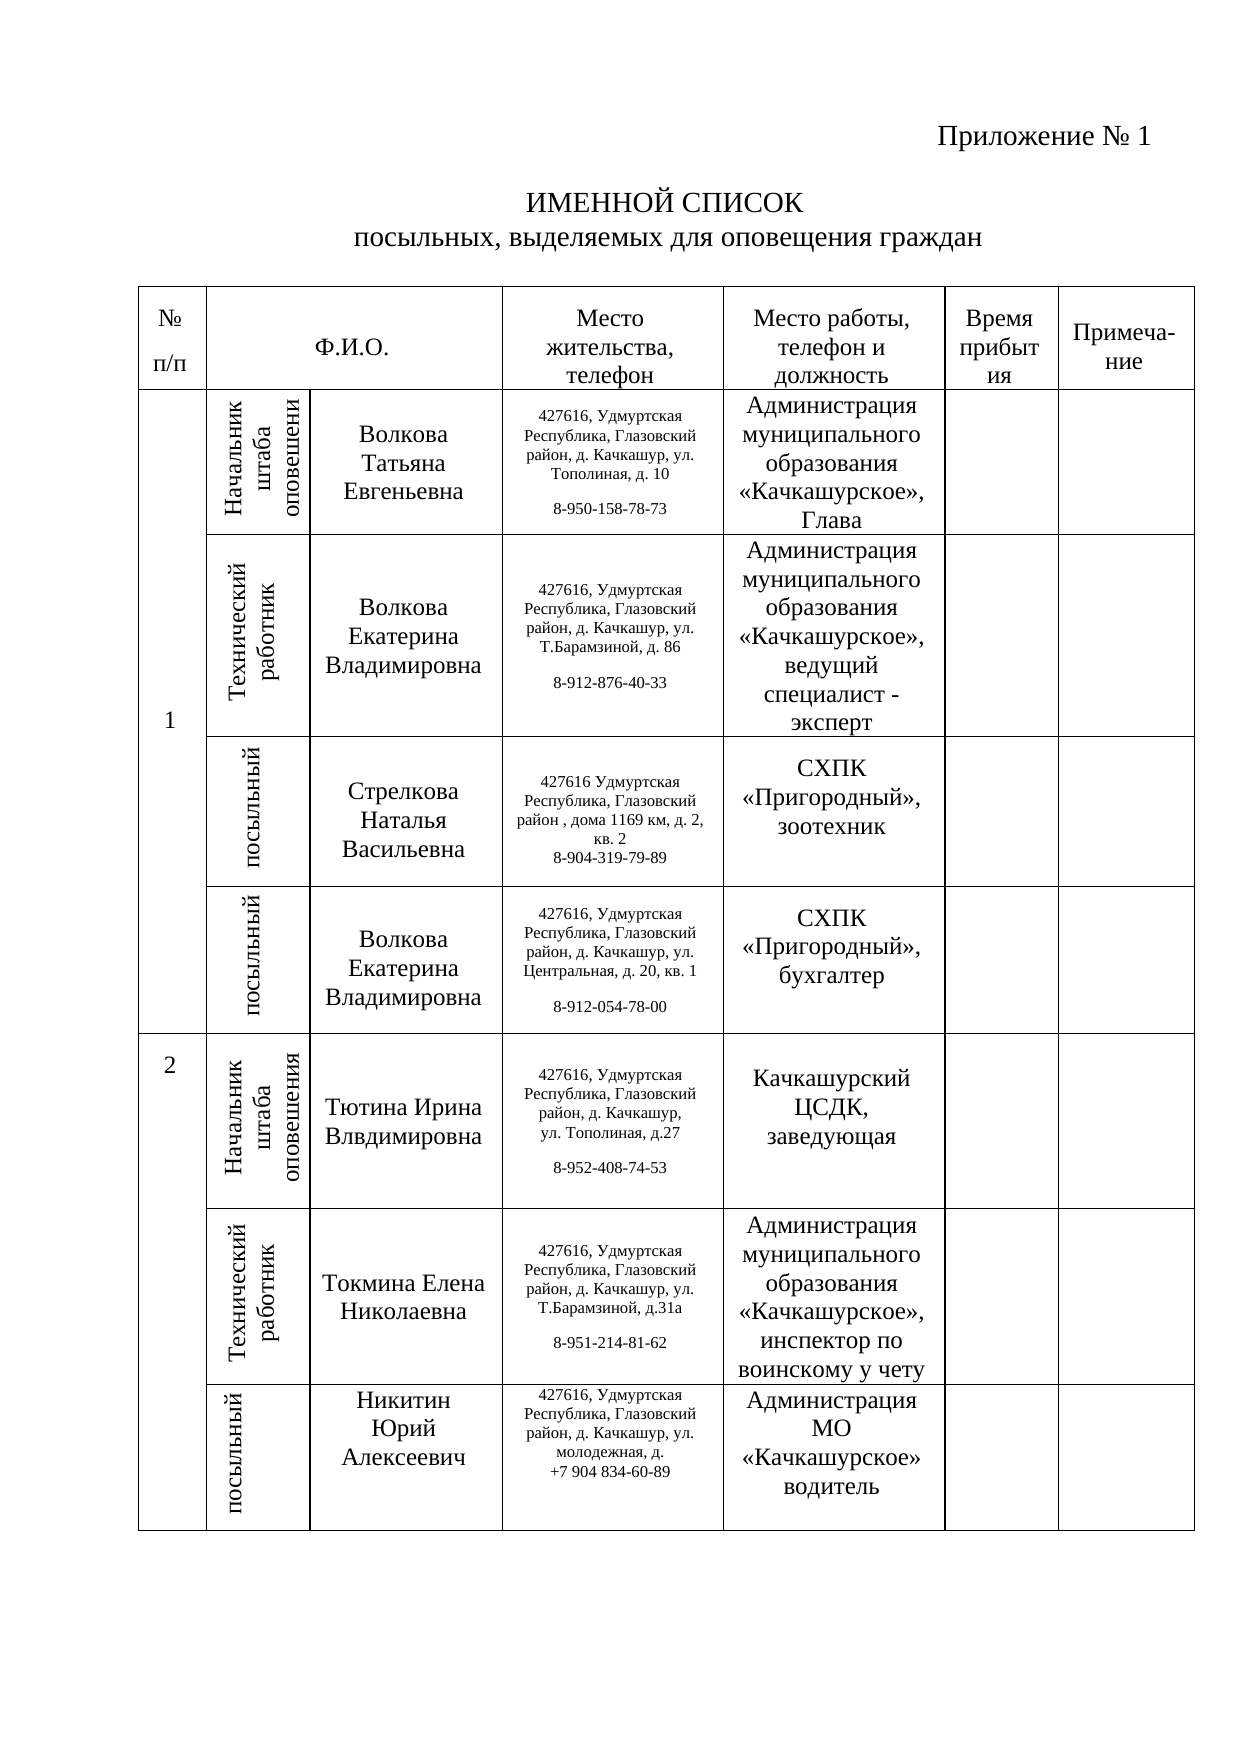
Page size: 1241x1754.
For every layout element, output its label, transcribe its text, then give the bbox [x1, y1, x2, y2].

table_cell 1 [139, 390, 206, 1033]
table_cell Администрация муниципального образования «Качкашурское», Глава [724, 390, 944, 534]
table_cell СХПК «Пригородный», бухгалтер [724, 887, 944, 1033]
table_cell Никитин Юрий Алексеевич [311, 1385, 502, 1530]
table_cell [946, 1209, 1058, 1384]
table_cell Администрация муниципального образования «Качкашурское», инспектор по воинскому у чету [724, 1209, 944, 1384]
table_cell [1059, 887, 1194, 1033]
table_header № п/п [139, 287, 206, 389]
text ИМЕННОЙ СПИСОК [177, 185, 1152, 219]
table_cell Администрация муниципального образования «Качкашурское», ведущий специалист - эксперт [724, 535, 944, 736]
text посыльных, выделяемых для оповещения граждан [177, 219, 1152, 252]
table_header Место работы, телефон и должность [724, 287, 944, 389]
table_cell [946, 390, 1058, 534]
table_cell посыльный [207, 737, 309, 886]
table_cell 427616, Удмуртская Республика, Глазовский район, д. Качкашур, ул. молодежная, д. +7 904 834-60-89 [503, 1385, 723, 1530]
table_cell [1059, 390, 1194, 534]
table_cell Технический работник [207, 1209, 309, 1384]
table_cell Начальник штаба оповещения [207, 390, 309, 534]
table_cell [1059, 535, 1194, 736]
table_cell СХПК «Пригородный», зоотехник [724, 737, 944, 886]
table_cell Технический работник [207, 535, 309, 736]
table_cell посыльный [207, 1385, 309, 1530]
table_cell посыльный [207, 887, 309, 1033]
table_cell [946, 535, 1058, 736]
table_cell 427616, Удмуртская Республика, Глазовский район, д. Качкашур, ул. Тополиная, д.27 8-952-408-74-53 [503, 1034, 723, 1208]
table_cell [1059, 1034, 1194, 1208]
table_cell Стрелкова Наталья Васильевна [311, 737, 502, 886]
table_cell 427616, Удмуртская Республика, Глазовский район, д. Качкашур, ул. Т.Барамзиной, д.31а 8-951-214-81-62 [503, 1209, 723, 1384]
table_cell 427616, Удмуртская Республика, Глазовский район, д. Качкашур, ул. Центральная, д. 20, кв. 1 8-912-054-78-00 [503, 887, 723, 1033]
table_cell Качкашурский ЦСДК, заведующая [724, 1034, 944, 1208]
table_header Место жительства, телефон [503, 287, 723, 389]
table_cell Волкова Татьяна Евгеньевна [311, 390, 502, 534]
table_cell Волкова Екатерина Владимировна [311, 535, 502, 736]
text Приложение № 1 [177, 118, 1152, 152]
table_cell [946, 887, 1058, 1033]
table_cell Тютина Ирина Влвдимировна [311, 1034, 502, 1208]
table_cell 427616, Удмуртская Республика, Глазовский район, д. Качкашур, ул. Т.Барамзиной, д. 86 8-912-876-40-33 [503, 535, 723, 736]
table_cell Токмина Елена Николаевна [311, 1209, 502, 1384]
table_cell [946, 1385, 1058, 1530]
table_cell 2 [139, 1034, 206, 1530]
table_header Ф.И.О. [207, 287, 502, 389]
table_cell [1059, 1209, 1194, 1384]
table_header Время прибытия [946, 287, 1058, 389]
table_cell [1059, 1385, 1194, 1530]
table_cell Волкова Екатерина Владимировна [311, 887, 502, 1033]
table_header Примеча-ние [1059, 287, 1194, 389]
table_cell Администрация МО «Качкашурское» водитель [724, 1385, 944, 1530]
table_cell 427616, Удмуртская Республика, Глазовский район, д. Качкашур, ул. Тополиная, д. 10 8-950-158-78-73 [503, 390, 723, 534]
table_cell [1059, 737, 1194, 886]
table_cell 427616 Удмуртская Республика, Глазовский район , дома 1169 км, д. 2, кв. 2 8-904-319-79-89 [503, 737, 723, 886]
table_cell [946, 1034, 1058, 1208]
table_cell Начальник штаба оповещения [207, 1034, 309, 1208]
table_cell [946, 737, 1058, 886]
